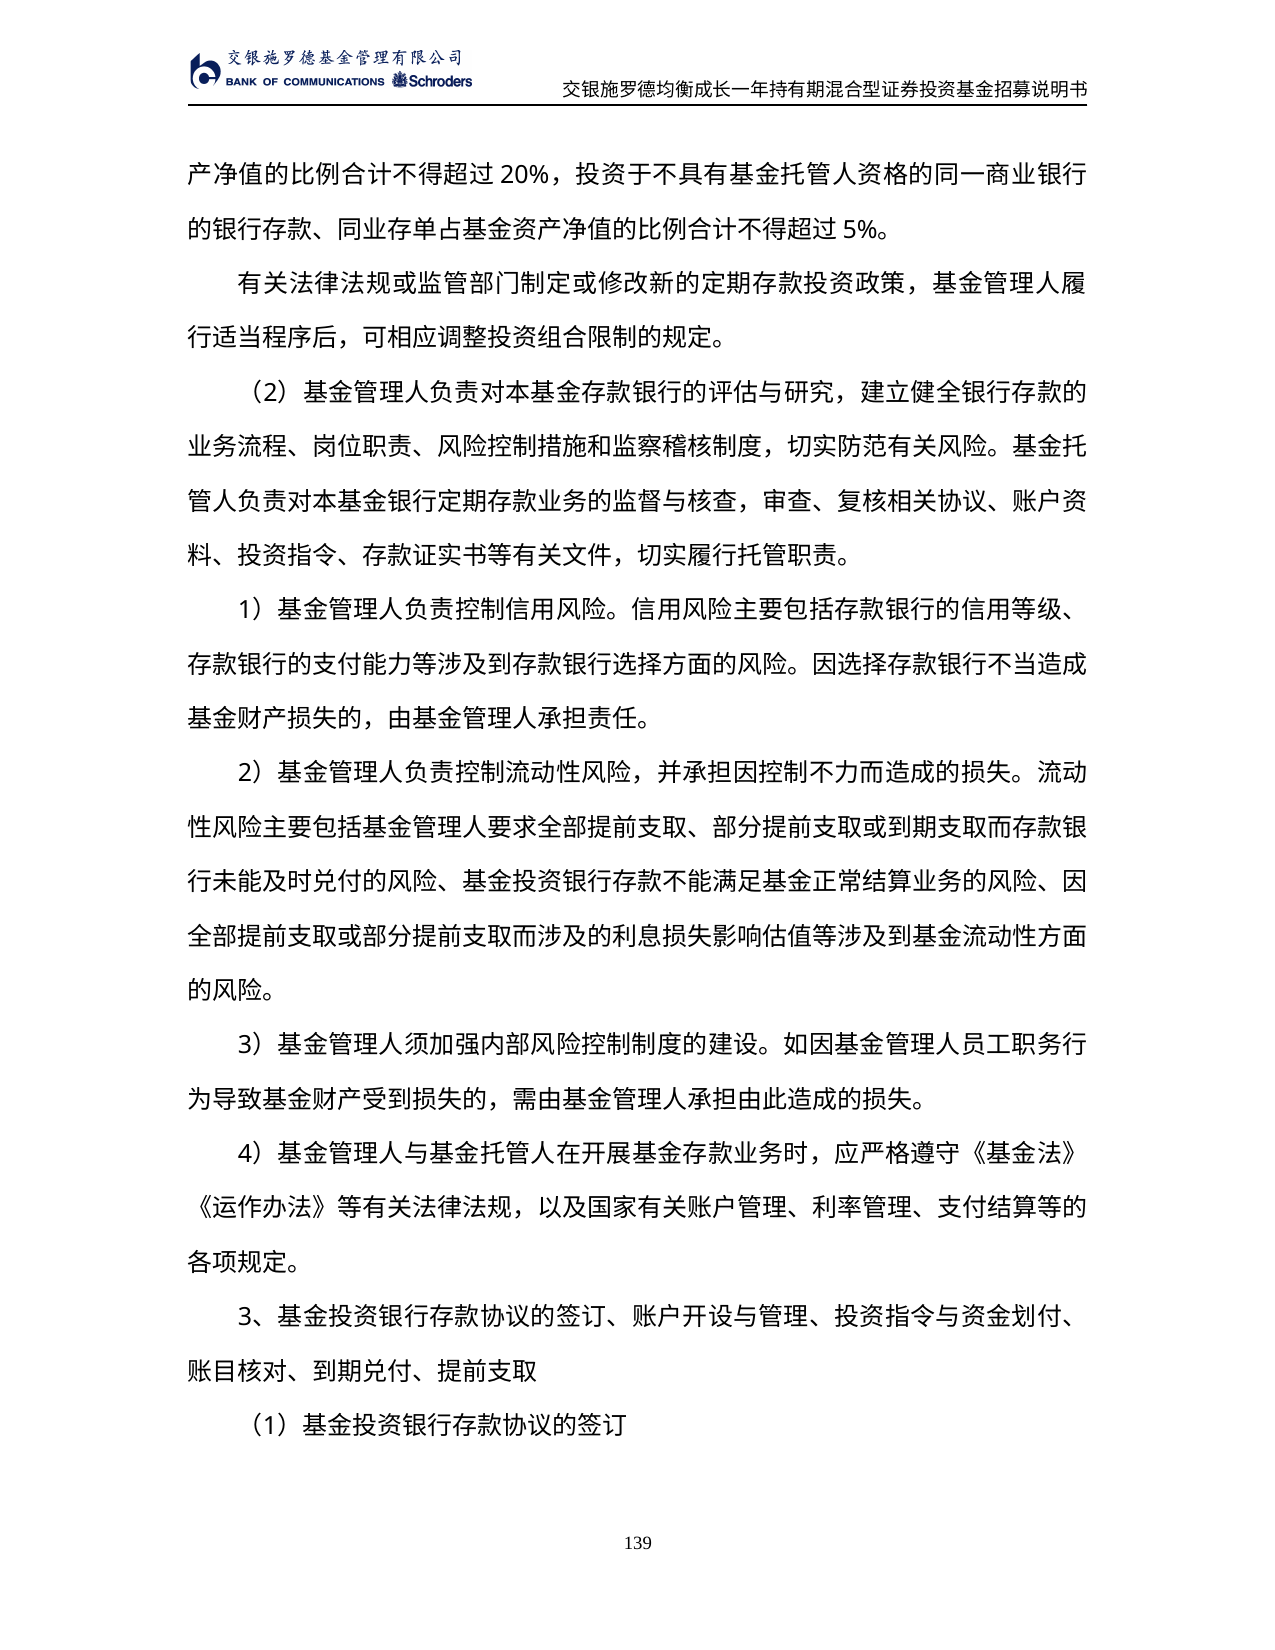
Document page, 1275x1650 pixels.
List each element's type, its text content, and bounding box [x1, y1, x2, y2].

text （2）基金管理人负责对本基金存款银行的评估与研究，建立健全银行存款的业务流程、岗位职责、风险控制措施和监察稽核制度，切实防范有关风险。基金托管人负责对本基金银行定期存款业务的监督与核查，审查、复核相关协议、账户资料、投资指令、存款证实书等有关文件，切实履行托管职责。 [187, 372, 1087, 572]
text 2）基金管理人负责控制流动性风险，并承担因控制不力而造成的损失。流动性风险主要包括基金管理人要求全部提前支取、部分提前支取或到期支取而存款银行未能及时兑付的风险、基金投资银行存款不能满足基金正常结算业务的风险、因全部提前支取或部分提前支取而涉及的利息损失影响估值等涉及到基金流动性方面的风险。 [187, 753, 1087, 1007]
text 4）基金管理人与基金托管人在开展基金存款业务时，应严格遵守《基金法》、《运作办法》等有关法律法规，以及国家有关账户管理、利率管理、支付结算等的各项规定。 [187, 1133, 1087, 1278]
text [187, 155, 1087, 245]
text 3）基金管理人须加强内部风险控制制度的建设。如因基金管理人员工职务行为导致基金财产受到损失的，需由基金管理人承担由此造成的损失。 [187, 1025, 1087, 1115]
picture [190, 50, 472, 89]
text 有关法律法规或监管部门制定或修改新的定期存款投资政策，基金管理人履行适当程序后，可相应调整投资组合限制的规定。 [187, 263, 1087, 354]
text 3、基金投资银行存款协议的签订、账户开设与管理、投资指令与资金划付、账目核对、到期兑付、提前支取 [187, 1297, 1087, 1387]
text （1）基金投资银行存款协议的签订 [187, 1405, 1087, 1442]
text 1）基金管理人负责控制信用风险。信用风险主要包括存款银行的信用等级、存款银行的支付能力等涉及到存款银行选择方面的风险。因选择存款银行不当造成基金财产损失的，由基金管理人承担责任。 [187, 590, 1087, 735]
